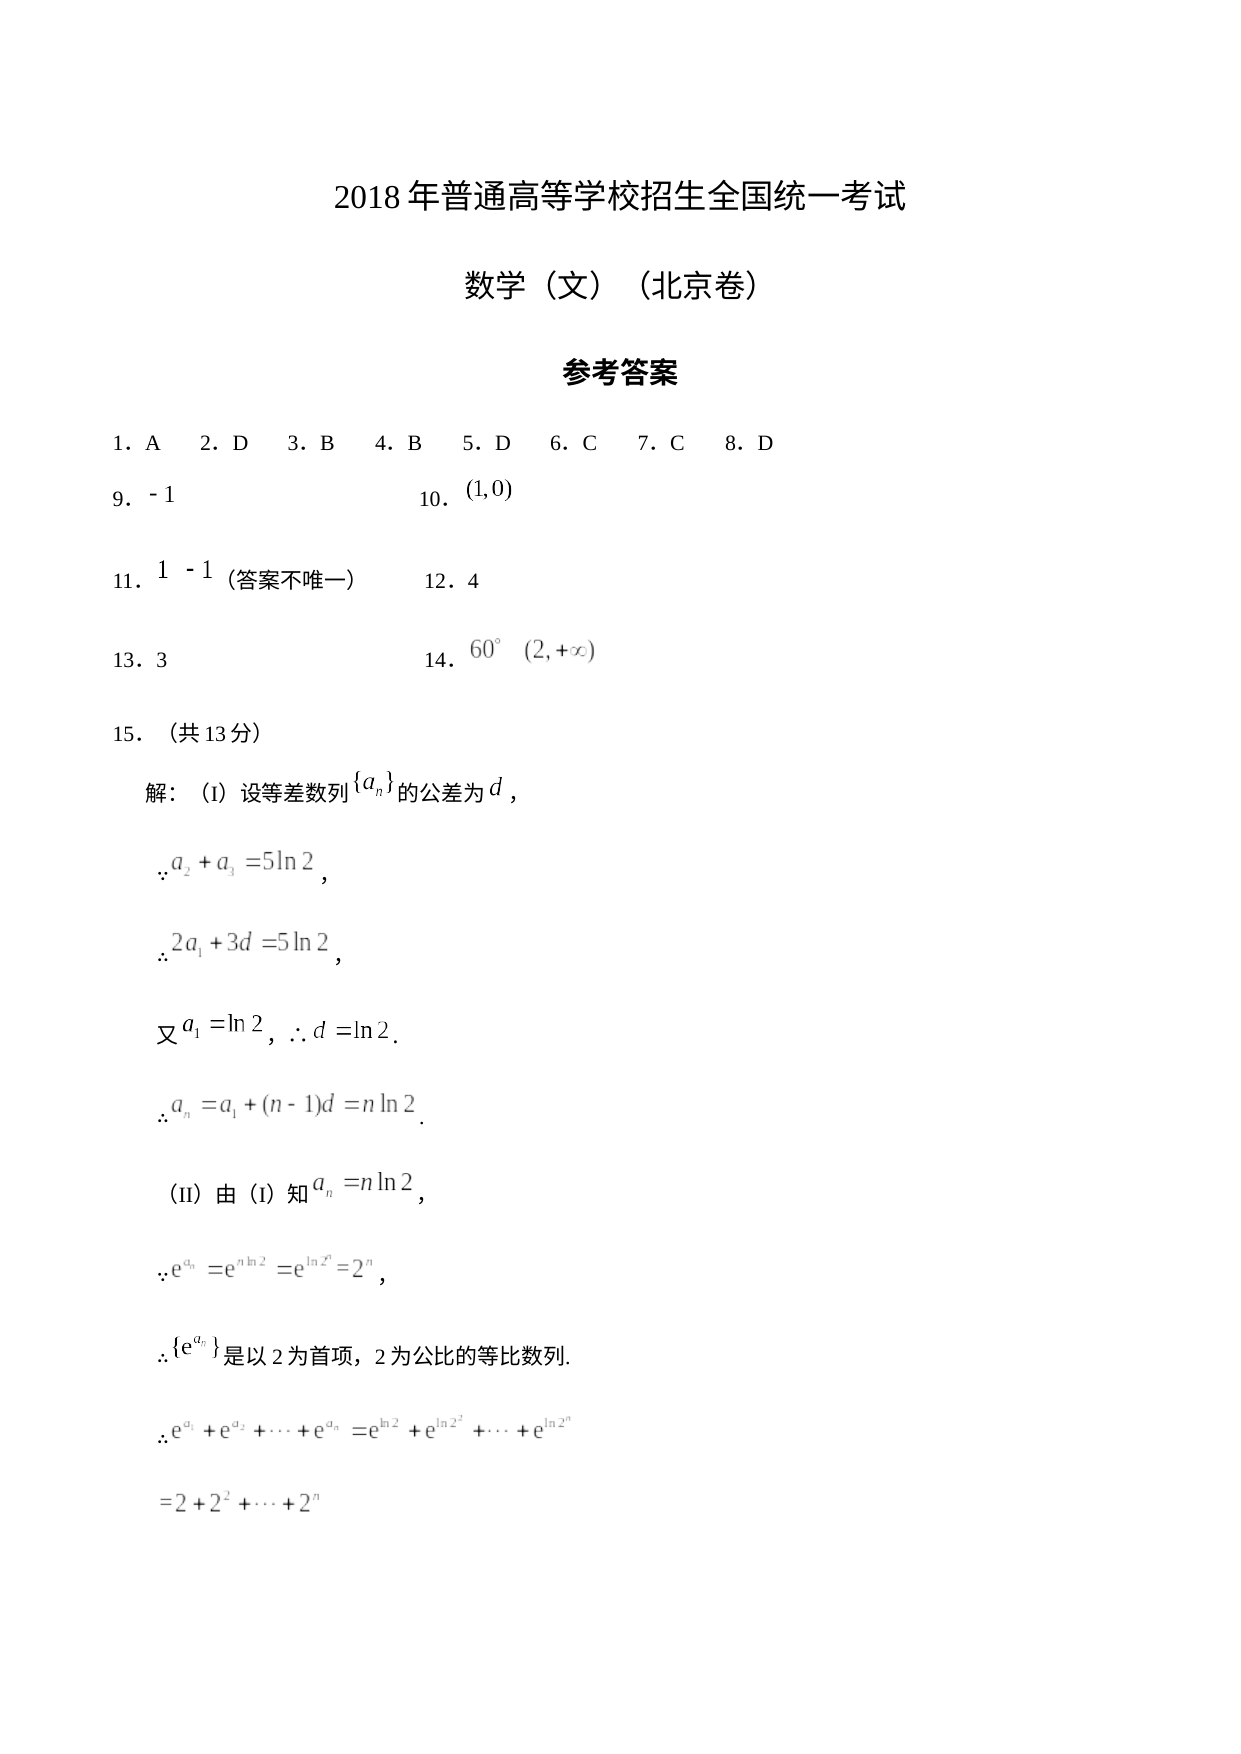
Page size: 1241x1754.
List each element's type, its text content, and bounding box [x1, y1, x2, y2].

text 2018年普通高等学校招生全国统一考试 [112, 162, 1128, 227]
text ∴是以2为首项，2为公比的等比数列. [156, 1327, 1128, 1392]
text ∴ [156, 1407, 1128, 1472]
text 15．（共13分） [112, 716, 1128, 748]
text ∴. [156, 1087, 1128, 1152]
text 9． 10． [112, 473, 1128, 538]
text 又，∴. [156, 1006, 1128, 1071]
text ∵， [156, 845, 1128, 910]
text ∴， [156, 926, 1128, 991]
text （II）由（I）知， [156, 1165, 1128, 1230]
text 13．3 14． [112, 635, 1128, 700]
text 数学（文）（北京卷） [112, 251, 1128, 316]
text 1．A 2．D 3．B 4．B 5．D 6．C 7．C 8．D [112, 425, 1128, 457]
text 参考答案 [112, 339, 1128, 404]
text ∵， [156, 1246, 1128, 1311]
text 11．（答案不唯一） 12．4 [112, 554, 1128, 619]
text 解：（I）设等差数列的公差为， [112, 764, 1128, 829]
